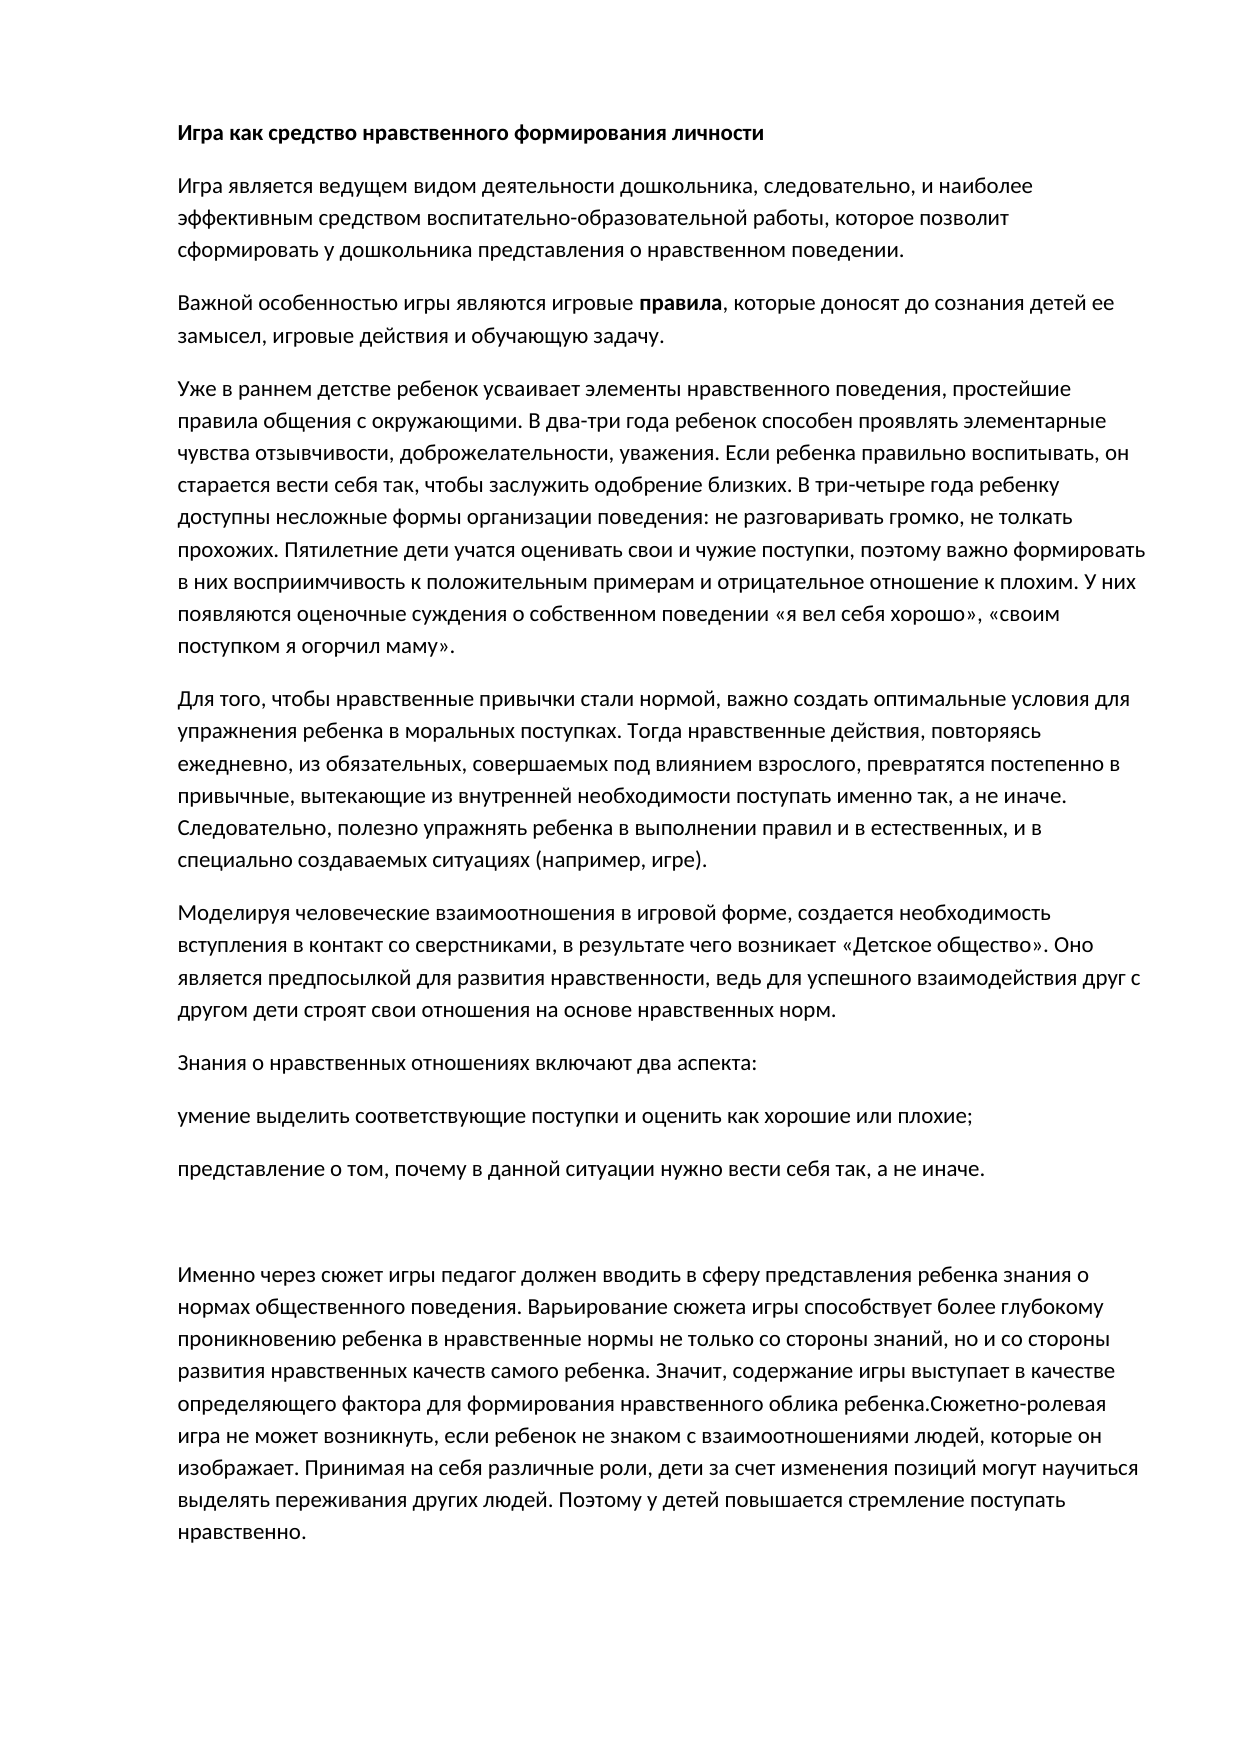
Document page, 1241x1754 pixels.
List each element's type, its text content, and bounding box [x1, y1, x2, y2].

text Важной особенностью игры являются игровые правила, которые доносят до сознания детей ее замысел, игровые действия и обучающую задачу. [177, 288, 1152, 349]
text Моделируя человеческие взаимоотношения в игровой форме, создается необходимость вступления в контакт со сверстниками, в результате чего возникает «Детское общество». Оно является предпосылкой для развития нравственности, ведь для успешного взаимодействия друг с другом дети строят свои отношения на основе нравственных норм. [177, 898, 1152, 1023]
text Именно через сюжет игры педагог должен вводить в сферу представления ребенка знания о нормах общественного поведения. Варьирование сюжета игры способствует более глубокому проникновению ребенка в нравственные нормы не только со стороны знаний, но и со стороны развития нравственных качеств самого ребенка. Значит, содержание игры выступает в качестве определяющего фактора для формирования нравственного облика ребенка.Сюжетно-ролевая игра не может возникнуть, если ребенок не знаком с взаимоотношениями людей, которые он изображает. Принимая на себя различные роли, дети за счет изменения позиций могут научиться выделять переживания других людей. Поэтому у детей повышается стремление поступать нравственно. [177, 1260, 1152, 1545]
text Знания о нравственных отношениях включают два аспекта: [177, 1048, 1152, 1076]
text Для того, чтобы нравственные привычки стали нормой, важно создать оптимальные условия для упражнения ребенка в моральных поступках. Тогда нравственные действия, повторяясь ежедневно, из обязательных, совершаемых под влиянием взрослого, превратятся постепенно в привычные, вытекающие из внутренней необходимости поступать именно так, а не иначе. Следовательно, полезно упражнять ребенка в выполнении правил и в естественных, и в специально создаваемых ситуациях (например, игре). [177, 684, 1152, 873]
text Уже в раннем детстве ребенок усваивает элементы нравственного поведения, простейшие правила общения с окружающими. В два-три года ребенок способен проявлять элементарные чувства отзывчивости, доброжелательности, уважения. Если ребенка правильно воспитывать, он старается вести себя так, чтобы заслужить одобрение близких. В три-четыре года ребенку доступны несложные формы организации поведения: не разговаривать громко, не толкать прохожих. Пятилетние дети учатся оценивать свои и чужие поступки, поэтому важно формировать в них восприимчивость к положительным примерам и отрицательное отношение к плохим. У них появляются оценочные суждения о собственном поведении «я вел себя хорошо», «своим поступком я огорчил маму». [177, 374, 1152, 659]
text Игра как средство нравственного формирования личности [177, 118, 1152, 146]
text умение выделить соответствующие поступки и оценить как хорошие или плохие; [177, 1101, 1152, 1129]
text представление о том, почему в данной ситуации нужно вести себя так, а не иначе. [177, 1154, 1152, 1182]
text Игра является ведущем видом деятельности дошкольника, следовательно, и наиболее эффективным средством воспитательно-образовательной работы, которое позволит сформировать у дошкольника представления о нравственном поведении. [177, 171, 1152, 263]
